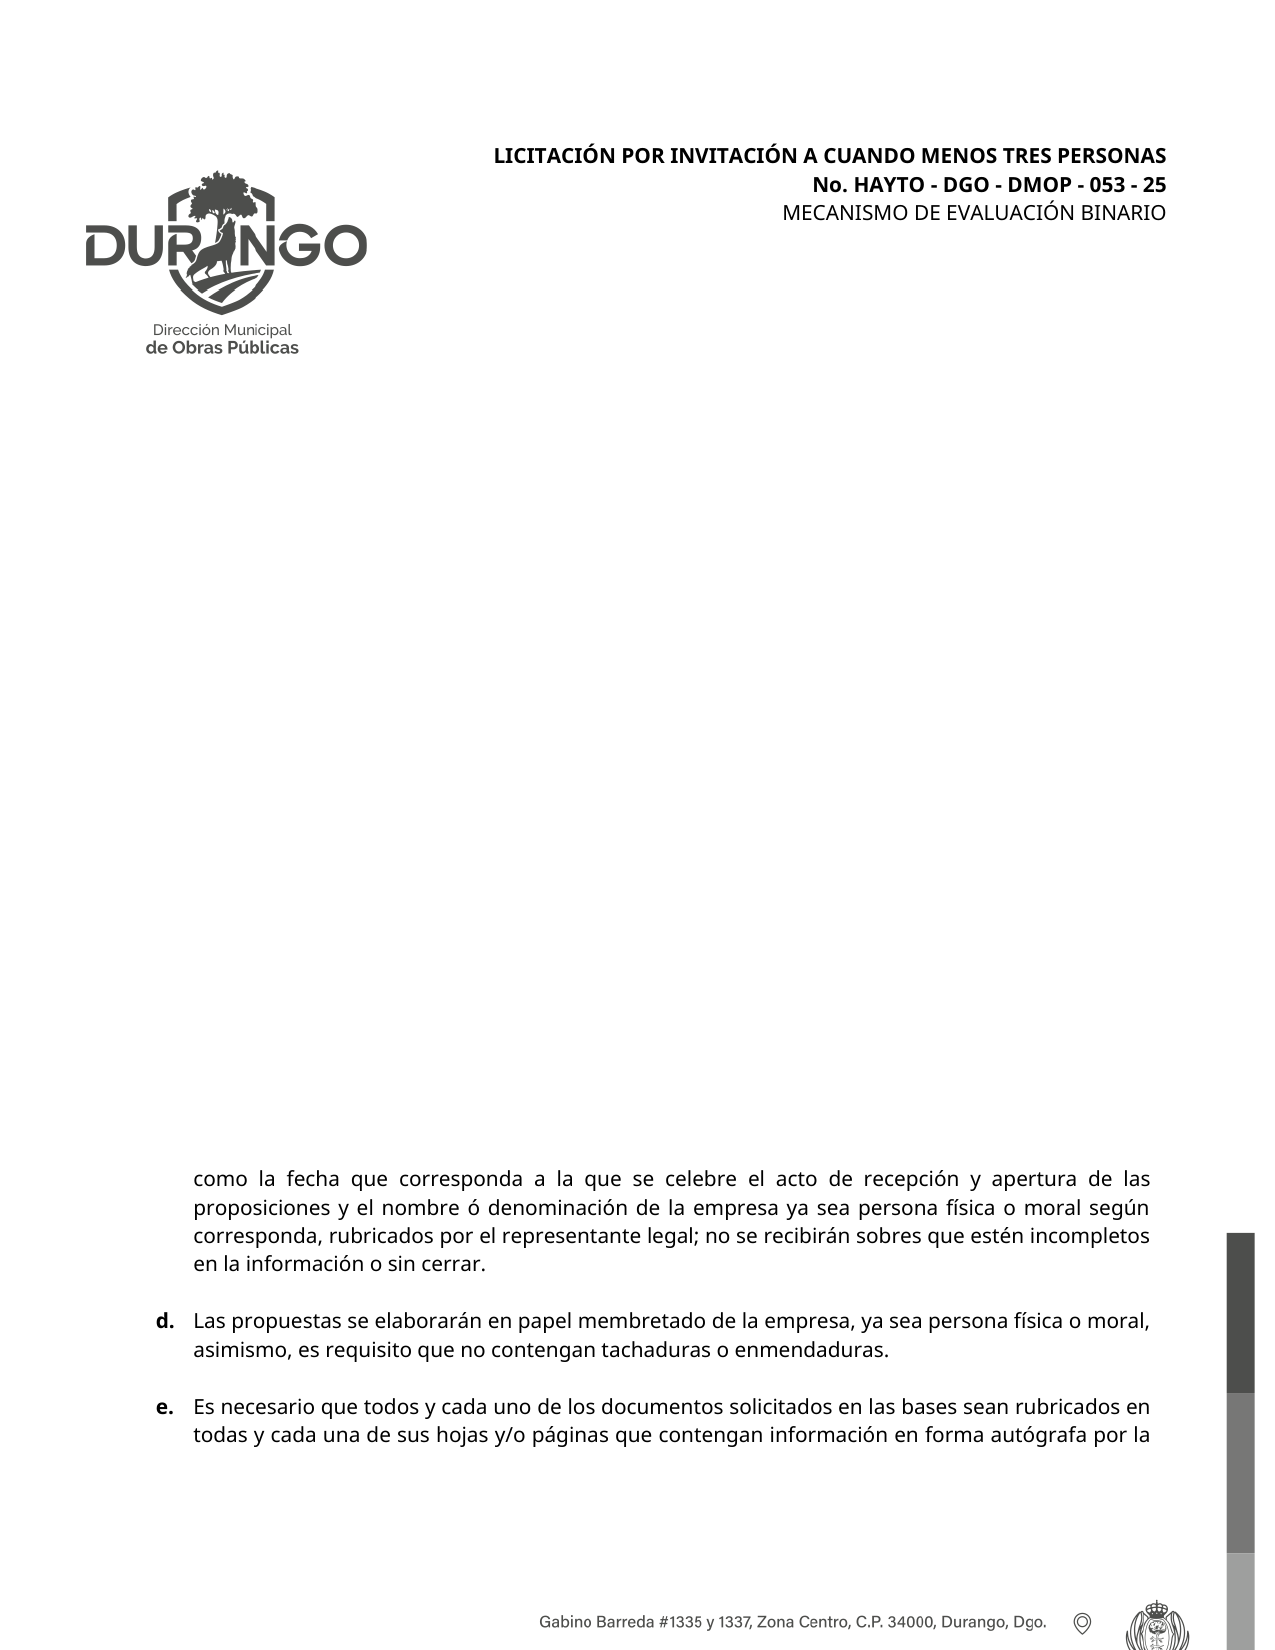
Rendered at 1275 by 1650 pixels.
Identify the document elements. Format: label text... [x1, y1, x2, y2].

list Es necesario que todos y cada uno de los documentos solicitados en las bases sean rubricados en todas y cada una de sus hojas y/o páginas que contengan información en forma autógrafa por la persona que se acredite como representante legal de la empresa o en su caso por la persona física que participe en la licitación. [156, 1392, 1152, 1449]
picture [34, 113, 1255, 1650]
list La entrega de proposiciones, con sus documentos anexos, se hará en un solo sobre y cerrado claramente identificado, indicando de la misma manera el número y el objeto de la licitación, así como la fecha que corresponda a la que se celebre el acto de recepción y apertura de las proposiciones y el nombre ó denominación de la empresa ya sea persona física o moral según corresponda, rubricados por el representante legal; no se recibirán sobres que estén incompletos en la información o sin cerrar. [156, 1164, 1152, 1278]
list Las propuestas se elaborarán en papel membretado de la empresa, ya sea persona física o moral, asimismo, es requisito que no contengan tachaduras o enmendaduras. [156, 1306, 1152, 1363]
